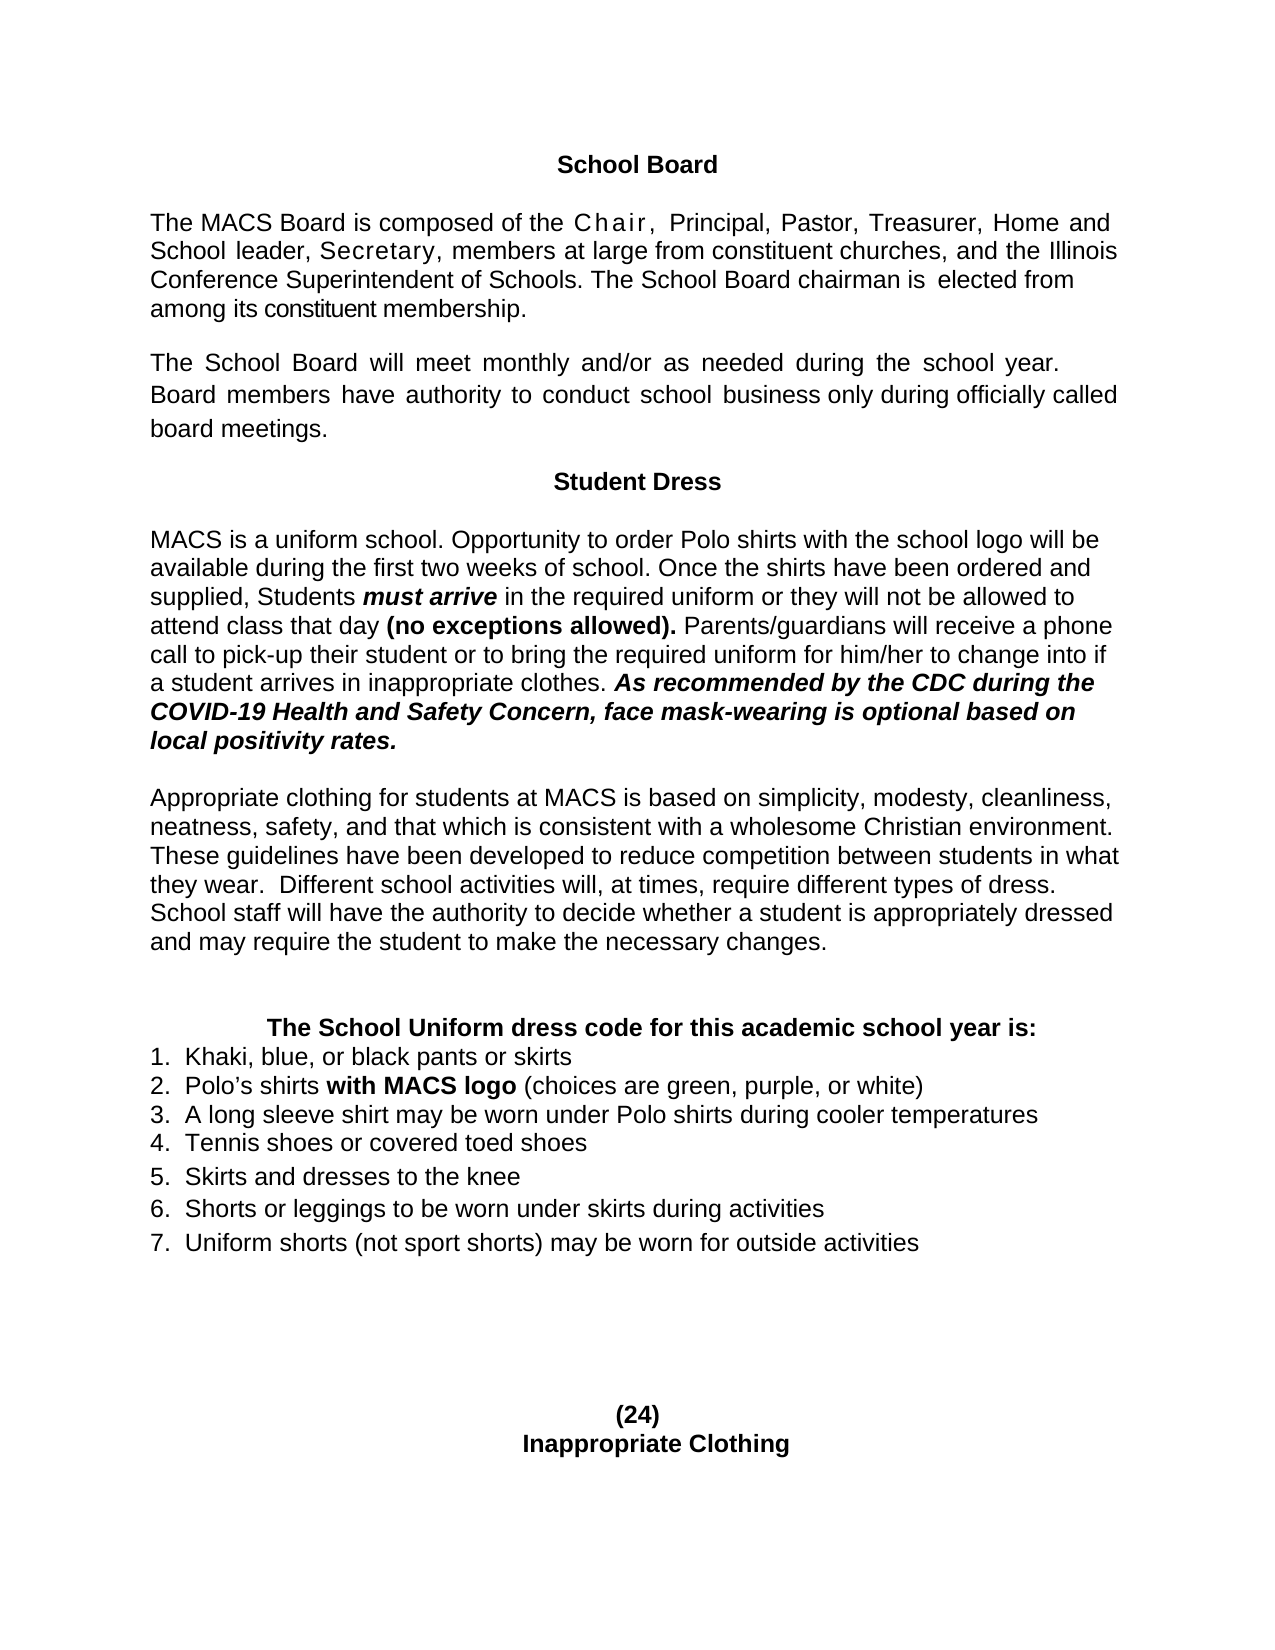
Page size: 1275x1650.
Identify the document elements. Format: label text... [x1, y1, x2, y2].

text Inappropriate Clothing [150, 1429, 1125, 1457]
text 2. Polo’s shirts with MACS logo (choices are green, purple, or white) [150, 1071, 1125, 1100]
text The MACS Board is composed of the Chair, Principal, Pastor, Treasurer, Home and School leader, Secretary, members at large from constituent churches, and the Illinois Conference Superintendent of Schools. The School Board chairman is elected from among its constituent membership. [150, 207, 1125, 322]
text 6. Shorts or leggings to be worn under skirts during activities [150, 1194, 1125, 1223]
text Student Dress [150, 467, 1125, 496]
text Appropriate clothing for students at MACS is based on simplicity, modesty, cleanliness, neatness, safety, and that which is consistent with a wholesome Christian environment. These guidelines have been developed to reduce competition between students in what they wear. Different school activities will, at times, require different types of dress. School staff will have the authority to decide whether a student is appropriately dressed and may require the student to make the necessary changes. [150, 783, 1125, 956]
text (24) [150, 1400, 1125, 1429]
text 4. Tennis shoes or covered toed shoes [150, 1128, 1125, 1157]
text 7. Uniform shorts (not sport shorts) may be worn for outside activities [150, 1227, 1125, 1256]
text MACS is a uniform school. Opportunity to order Polo shirts with the school logo will be available during the first two weeks of school. Once the shirts have been ordered and supplied, Students must arrive in the required uniform or they will not be allowed to attend class that day (no exceptions allowed). Parents/guardians will receive a phone call to pick-up their student or to bring the required uniform for him/her to change into if a student arrives in inappropriate clothes. As recommended by the CDC during the COVID-19 Health and Safety Concern, face mask-wearing is optional based on local positivity rates. [150, 525, 1125, 755]
text School Board [150, 150, 1125, 179]
text 3. A long sleeve shirt may be worn under Polo shirts during cooler temperatures [150, 1100, 1125, 1128]
text 1. Khaki, blue, or black pants or skirts [150, 1042, 1125, 1071]
text The School Board will meet monthly and/or as needed during the school year. Board members have authority to conduct school business only during officially called board meetings. [150, 347, 1125, 442]
text 5. Skirts and dresses to the knee [150, 1161, 1125, 1190]
text The School Uniform dress code for this academic school year is: [150, 1013, 1125, 1042]
